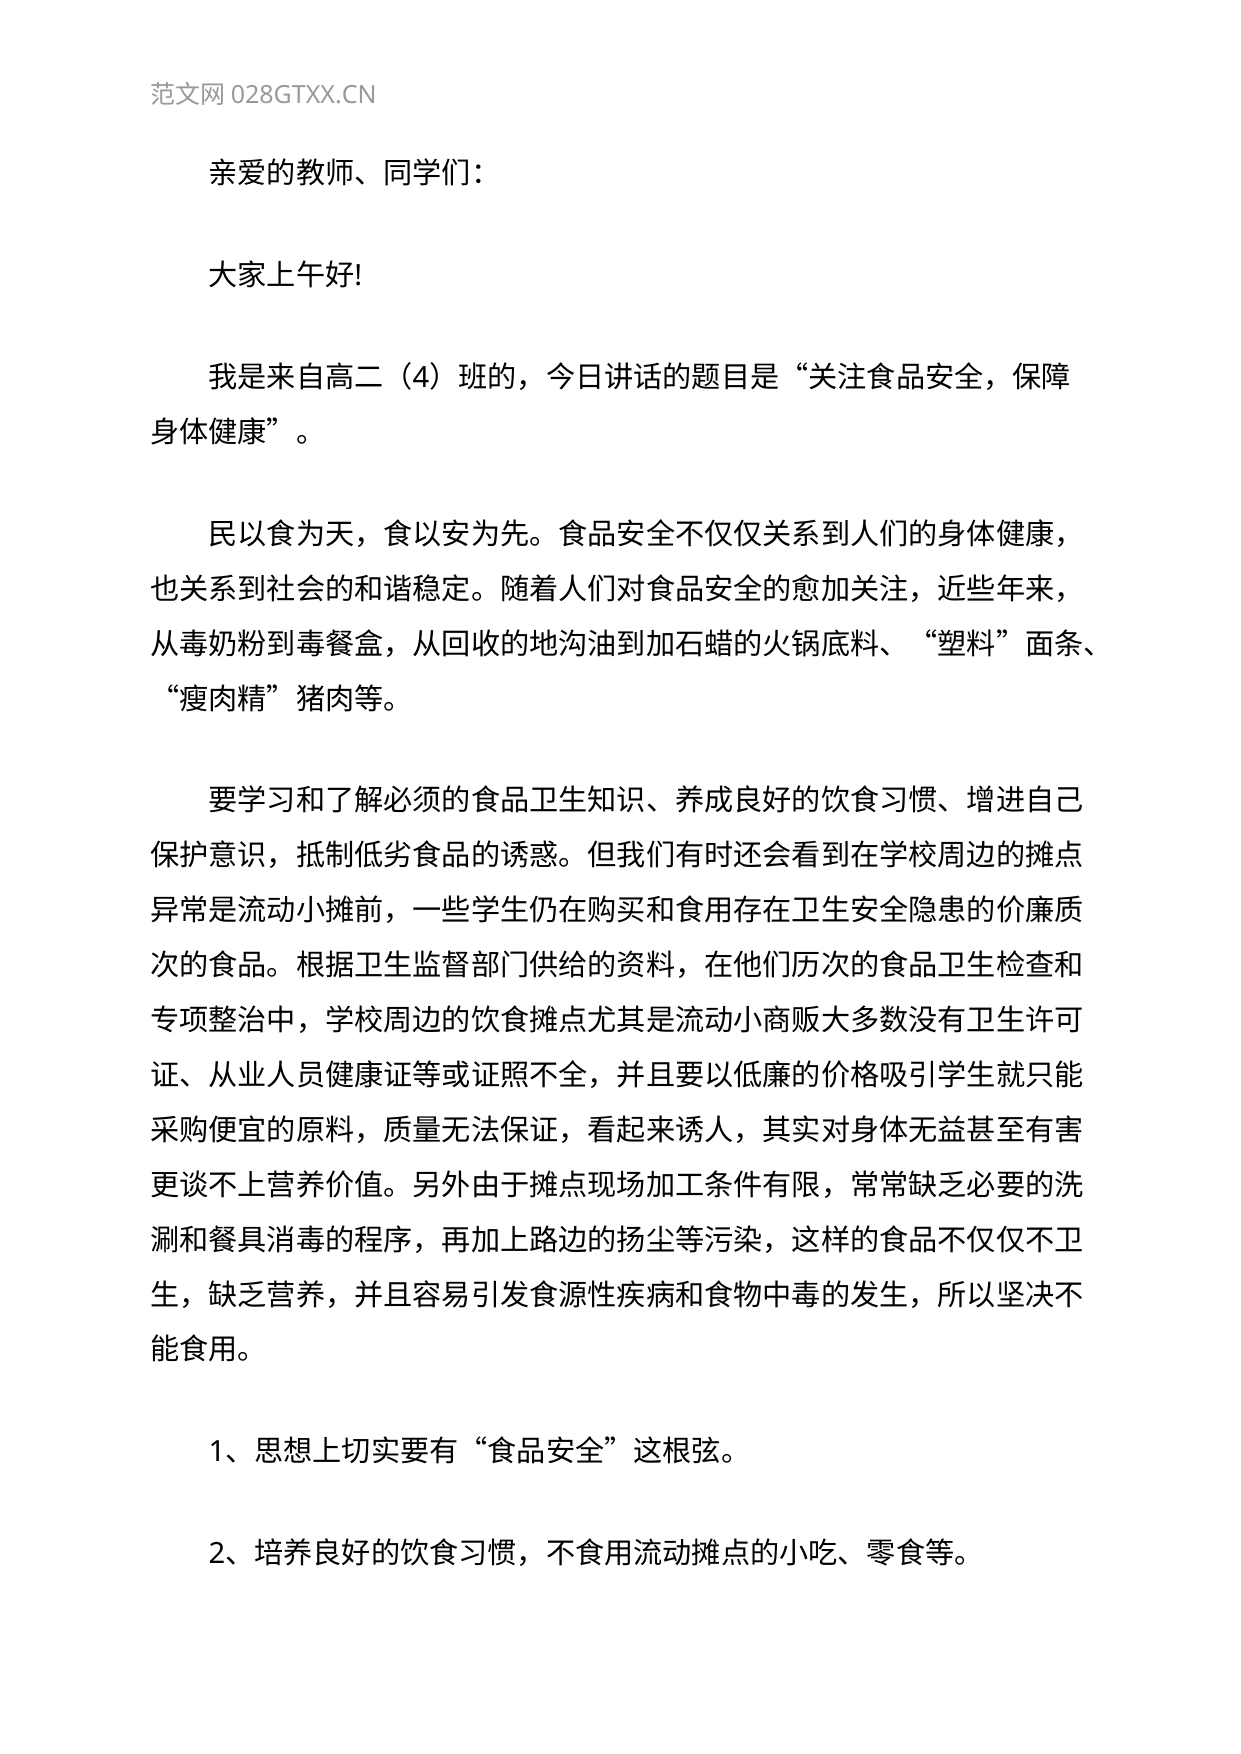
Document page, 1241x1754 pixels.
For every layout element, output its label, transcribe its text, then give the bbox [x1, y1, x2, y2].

text 民以食为天，食以安为先。食品安全不仅仅关系到人们的身体健康，也关系到社会的和谐稳定。随着人们对食品安全的愈加关注，近些年来，从毒奶粉到毒餐盒，从回收的地沟油到加石蜡的火锅底料、“塑料”面条、“瘦肉精”猪肉等。 [150, 511, 1090, 717]
text 我是来自高二（4）班的，今日讲话的题目是“关注食品安全，保障身体健康”。 [150, 354, 1090, 451]
text 亲爱的教师、同学们： [150, 150, 1090, 192]
text 1、思想上切实要有“食品安全”这根弦。 [150, 1428, 1090, 1470]
text 要学习和了解必须的食品卫生知识、养成良好的饮食习惯、增进自己保护意识，抵制低劣食品的诱惑。但我们有时还会看到在学校周边的摊点异常是流动小摊前，一些学生仍在购买和食用存在卫生安全隐患的价廉质次的食品。根据卫生监督部门供给的资料，在他们历次的食品卫生检查和专项整治中，学校周边的饮食摊点尤其是流动小商贩大多数没有卫生许可证、从业人员健康证等或证照不全，并且要以低廉的价格吸引学生就只能采购便宜的原料，质量无法保证，看起来诱人，其实对身体无益甚至有害更谈不上营养价值。另外由于摊点现场加工条件有限，常常缺乏必要的洗涮和餐具消毒的程序，再加上路边的扬尘等污染，这样的食品不仅仅不卫生，缺乏营养，并且容易引发食源性疾病和食物中毒的发生，所以坚决不能食用。 [150, 777, 1090, 1368]
text 大家上午好! [150, 252, 1090, 294]
text 2、培养良好的饮食习惯，不食用流动摊点的小吃、零食等。 [150, 1530, 1090, 1572]
